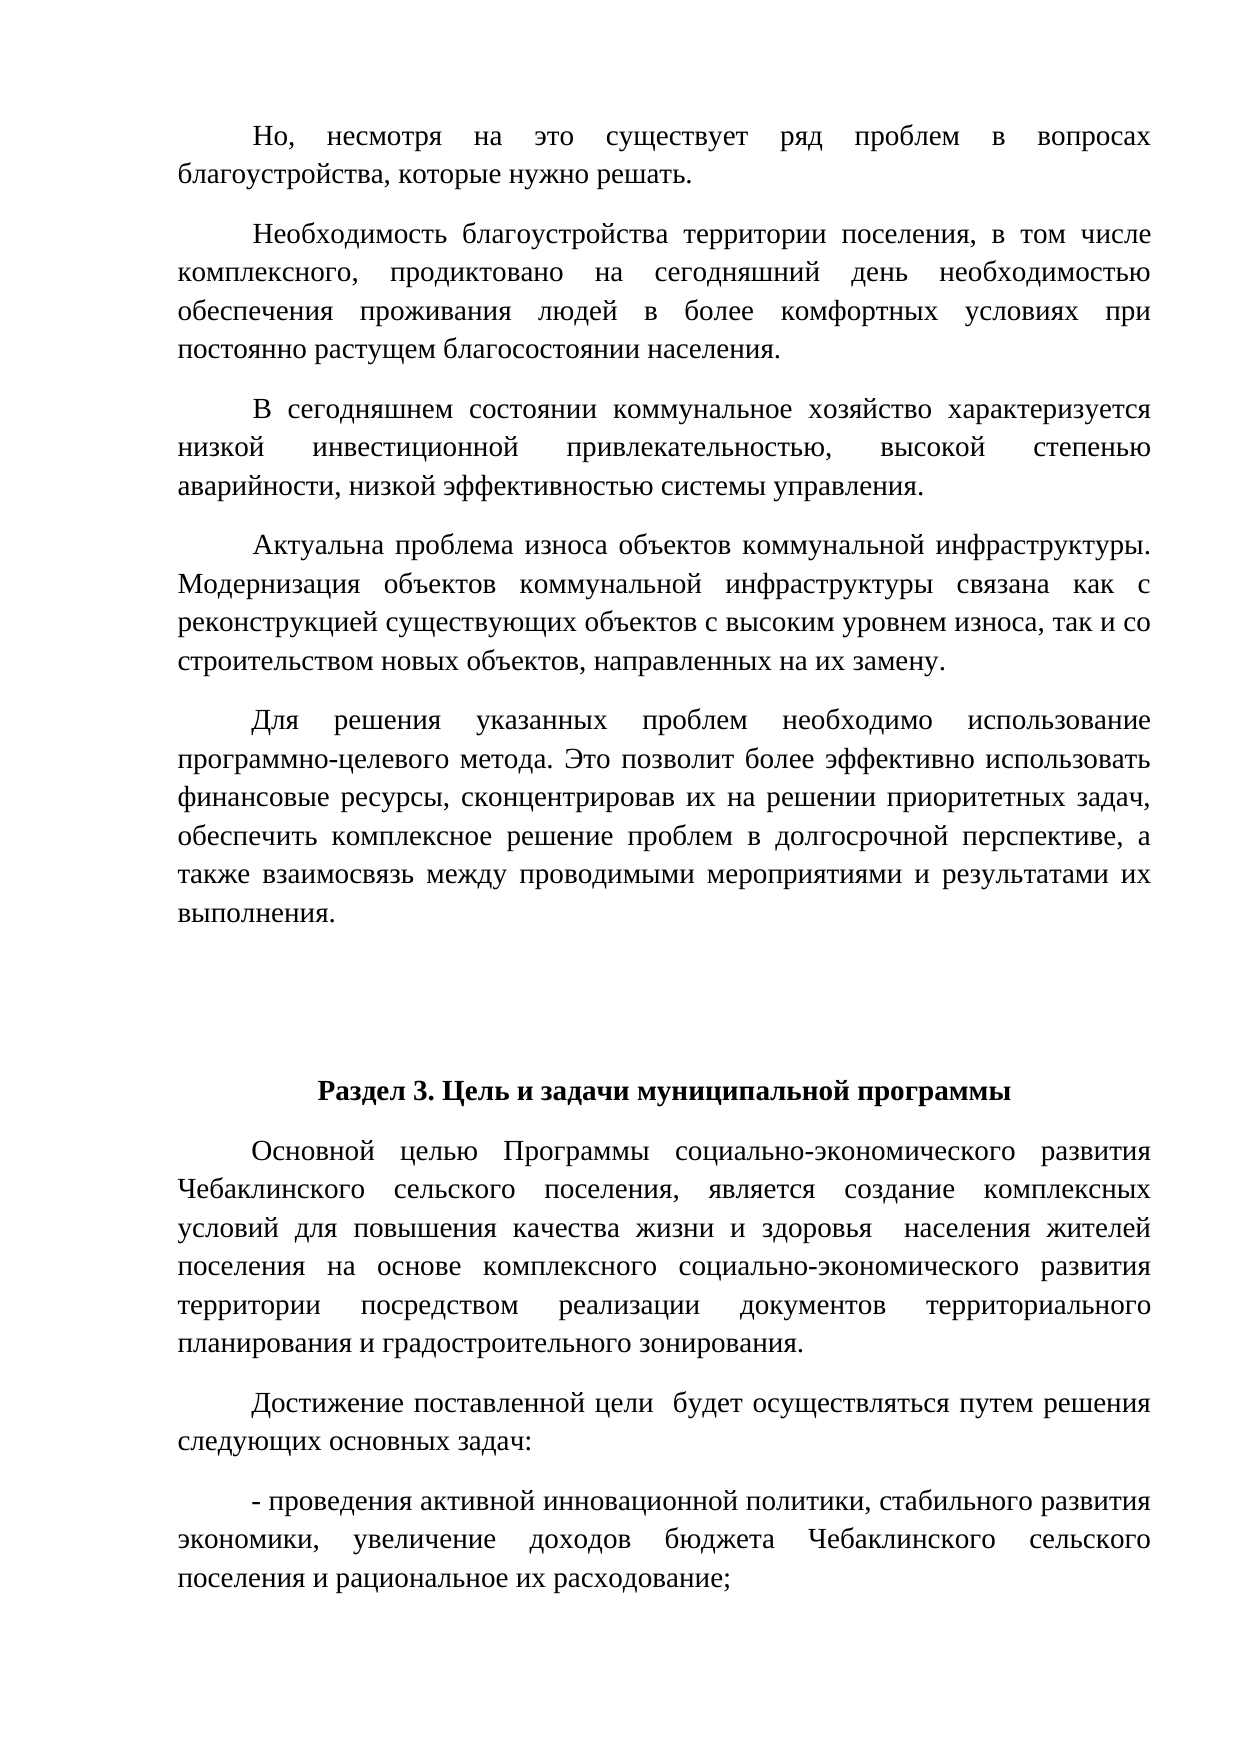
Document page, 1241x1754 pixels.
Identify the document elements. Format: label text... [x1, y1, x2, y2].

text Для решения указанных проблем необходимо использование программно-целевого метода. Это позволит более эффективно использовать финансовые ресурсы, сконцентрировав их на решении приоритетных задач, обеспечить комплексное решение проблем в долгосрочной перспективе, а также взаимосвязь между проводимыми мероприятиями и результатами их выполнения. [177, 702, 1152, 929]
text Основной целью Программы социально-экономического развития Чебаклинского сельского поселения, является создание комплексных условий для повышения качества жизни и здоровья населения жителей поселения на основе комплексного социально-экономического развития территории посредством реализации документов территориального планирования и градостроительного зонирования. [177, 1133, 1152, 1359]
text Необходимость благоустройства территории поселения, в том числе комплексного, продиктовано на сегодняшний день необходимостью обеспечения проживания людей в более комфортных условиях при постоянно растущем благосостоянии населения. [177, 216, 1152, 365]
text - проведения активной инновационной политики, стабильного развития экономики, увеличение доходов бюджета Чебаклинского сельского поселения и рациональное их расходование; [177, 1483, 1152, 1593]
text Достижение поставленной цели будет осуществляться путем решения следующих основных задач: [177, 1385, 1152, 1457]
text Но, несмотря на это существует ряд проблем в вопросах благоустройства, которые нужно решать. [177, 118, 1152, 190]
text Раздел 3. Цель и задачи муниципальной программы [177, 1073, 1152, 1107]
text Актуальна проблема износа объектов коммунальной инфраструктуры. Модернизация объектов коммунальной инфраструктуры связана как с реконструкцией существующих объектов с высоким уровнем износа, так и со строительством новых объектов, направленных на их замену. [177, 527, 1152, 677]
text В сегодняшнем состоянии коммунальное хозяйство характеризуется низкой инвестиционной привлекательностью, высокой степенью аварийности, низкой эффективностью системы управления. [177, 391, 1152, 502]
